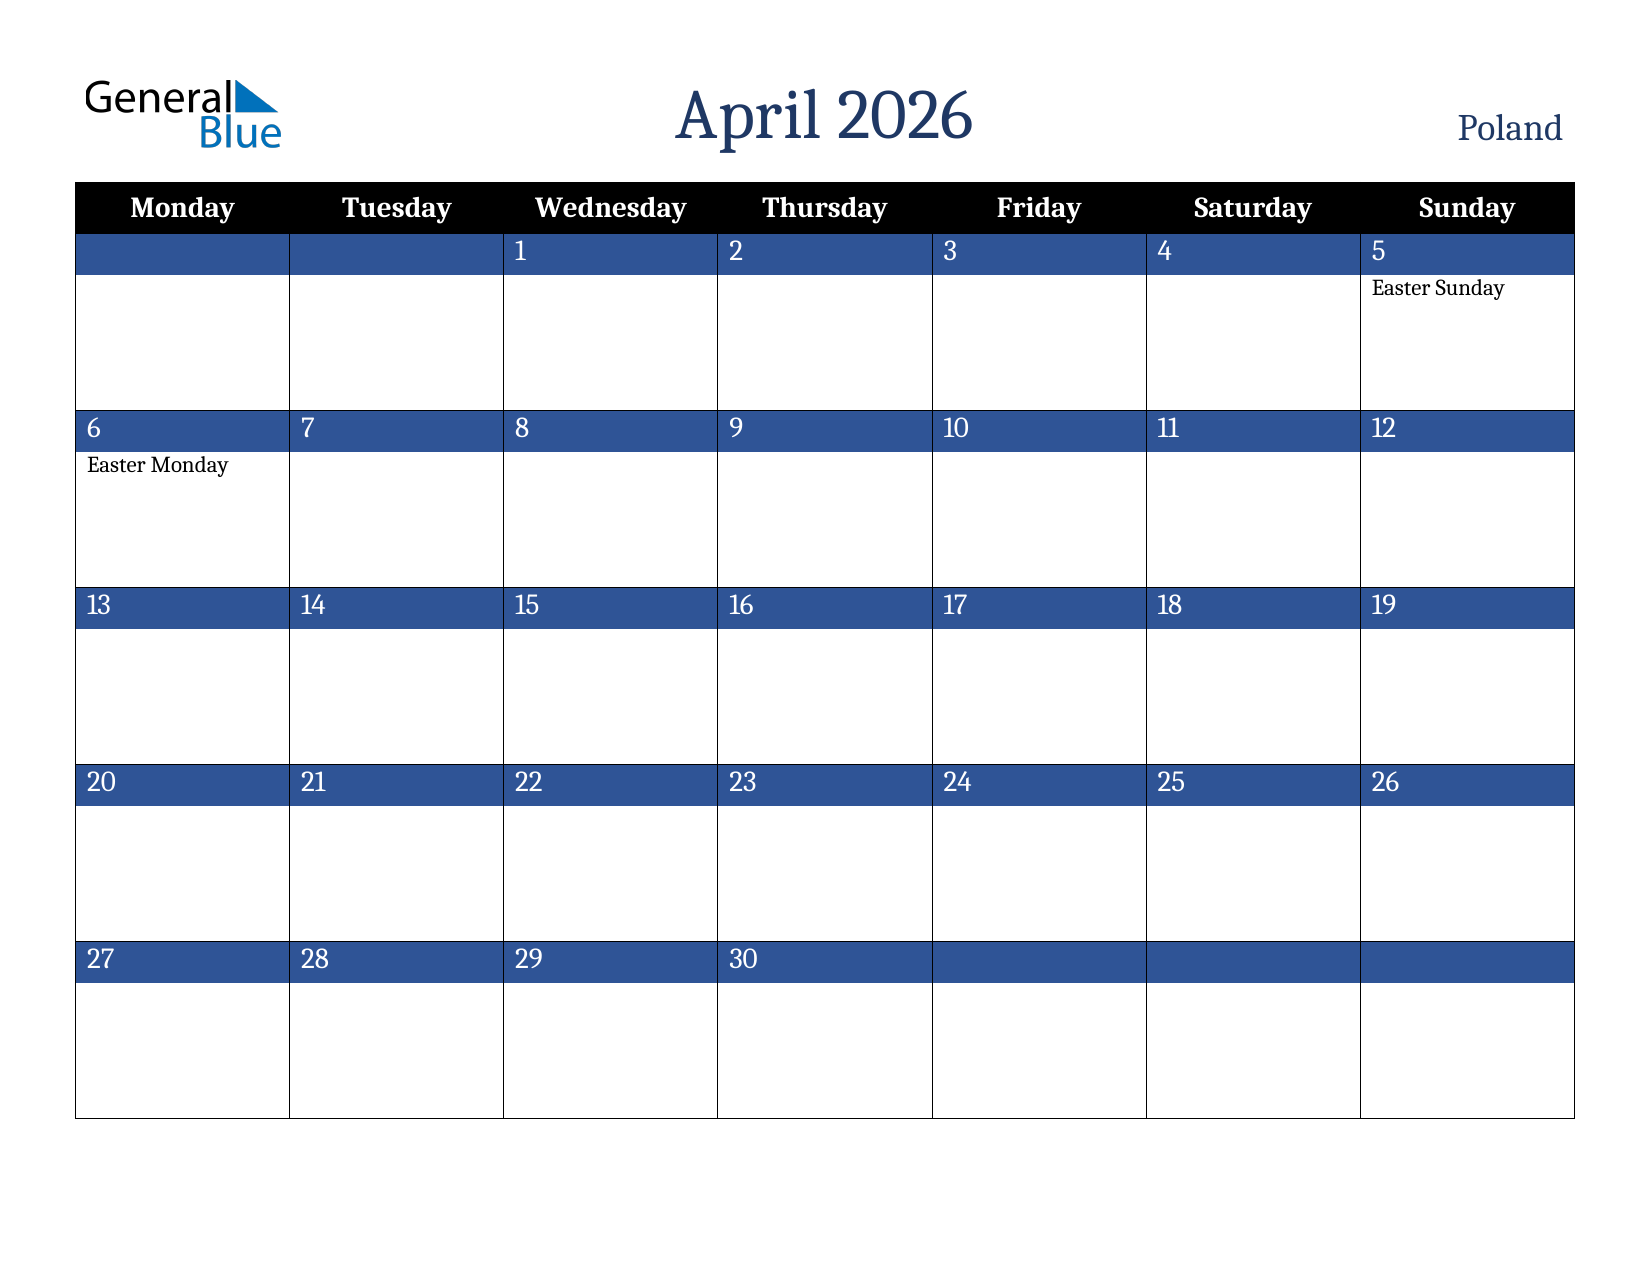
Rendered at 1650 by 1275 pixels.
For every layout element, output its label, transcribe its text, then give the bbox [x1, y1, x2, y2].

table_cell [933, 806, 1146, 941]
table_cell [504, 806, 717, 941]
table_cell Friday [933, 183, 1146, 233]
table_cell [718, 629, 932, 764]
table_cell [1361, 452, 1574, 587]
table_cell 3 [933, 234, 1146, 275]
table_cell 23 [718, 765, 932, 806]
table_cell [1147, 806, 1360, 941]
table_cell [718, 806, 932, 941]
table_cell [76, 806, 289, 941]
table_cell [76, 629, 289, 764]
table_cell 27 [76, 942, 289, 983]
table_cell 4 [1147, 234, 1360, 275]
table_cell [718, 275, 932, 410]
table_cell 17 [933, 588, 1146, 629]
table_cell 18 [1147, 588, 1360, 629]
table_cell 14 [290, 588, 503, 629]
table_cell [76, 983, 289, 1118]
table_cell 30 [718, 942, 932, 983]
table_cell [504, 452, 717, 587]
table_header Poland [1146, 75, 1574, 182]
table_cell 25 [1147, 765, 1360, 806]
table_cell [290, 629, 503, 764]
table_cell [933, 942, 1146, 983]
table_cell Easter Sunday [1361, 275, 1574, 410]
table_header April 2026 [504, 75, 1146, 182]
table_cell 28 [290, 942, 503, 983]
table_cell Monday [76, 183, 289, 233]
table_cell Easter Monday [76, 452, 289, 587]
table_cell 13 [76, 588, 289, 629]
table_cell [1147, 983, 1360, 1118]
table_cell [1147, 275, 1360, 410]
table_cell 20 [76, 765, 289, 806]
picture [86, 80, 281, 148]
table_cell [933, 629, 1146, 764]
table_cell [1147, 629, 1360, 764]
table_cell 1 [504, 234, 717, 275]
table_cell [933, 983, 1146, 1118]
table_cell [1361, 983, 1574, 1118]
table_cell 5 [1361, 234, 1574, 275]
table_cell [76, 234, 289, 275]
table_cell 12 [1361, 411, 1574, 452]
table_cell [1147, 452, 1360, 587]
table_cell 16 [718, 588, 932, 629]
table_cell 22 [504, 765, 717, 806]
table_cell [933, 275, 1146, 410]
table_cell [933, 452, 1146, 587]
table_cell [504, 275, 717, 410]
table_cell 21 [290, 765, 503, 806]
table_cell 7 [290, 411, 503, 452]
table_header [76, 75, 503, 182]
table_cell [290, 452, 503, 587]
table_cell [1361, 629, 1574, 764]
table_cell 26 [1361, 765, 1574, 806]
table_cell [1361, 942, 1574, 983]
table_cell 9 [718, 411, 932, 452]
table_cell Saturday [1147, 183, 1360, 233]
table_cell [504, 983, 717, 1118]
table_cell [1147, 942, 1360, 983]
table_cell Tuesday [290, 183, 503, 233]
table_cell [290, 275, 503, 410]
table_cell 29 [504, 942, 717, 983]
table_cell 8 [504, 411, 717, 452]
table_cell 10 [933, 411, 1146, 452]
table_cell [718, 452, 932, 587]
table_cell Sunday [1361, 183, 1574, 233]
table_cell [1361, 806, 1574, 941]
table_cell [290, 806, 503, 941]
table_cell [718, 983, 932, 1118]
table_cell 2 [718, 234, 932, 275]
table_cell [290, 983, 503, 1118]
table_cell [76, 275, 289, 410]
table_cell 6 [76, 411, 289, 452]
table_cell Wednesday [504, 183, 717, 233]
table_cell Thursday [718, 183, 932, 233]
table_cell [290, 234, 503, 275]
table_cell 15 [504, 588, 717, 629]
table_cell 11 [1147, 411, 1360, 452]
table_cell 19 [1361, 588, 1574, 629]
table_cell 24 [933, 765, 1146, 806]
table_cell [504, 629, 717, 764]
